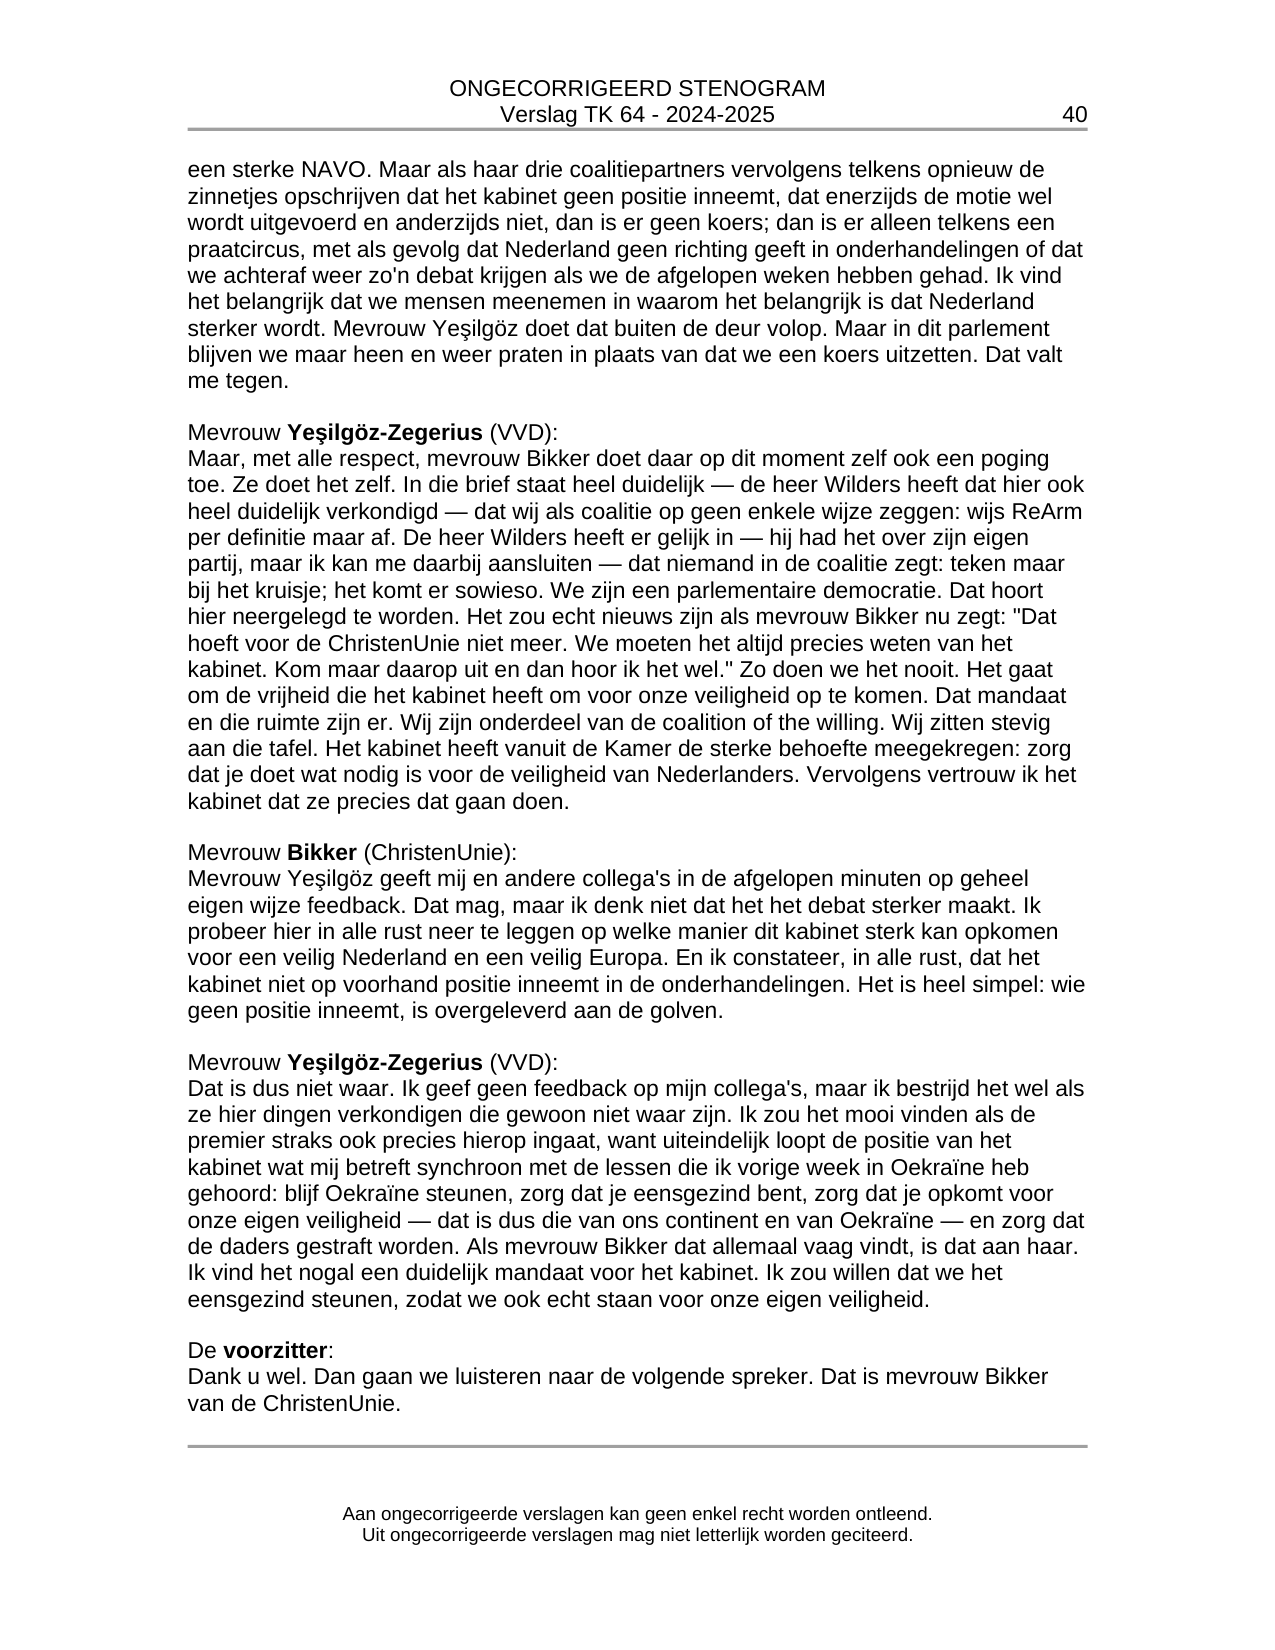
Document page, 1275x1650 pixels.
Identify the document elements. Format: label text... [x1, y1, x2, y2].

text Mevrouw Bikker (ChristenUnie): Mevrouw Yeşilgöz geeft mij en andere collega's in de afgelopen minuten op geheel eigen wijze feedback. Dat mag, maar ik denk niet dat het het debat sterker maakt. Ik probeer hier in alle rust neer te leggen op welke manier dit kabinet sterk kan opkomen voor een veilig Nederland en een veilig Europa. En ik constateer, in alle rust, dat het kabinet niet op voorhand positie inneemt in de onderhandelingen. Het is heel simpel: wie geen positie inneemt, is overgeleverd aan de golven. [187, 839, 1087, 1023]
text Mevrouw Yeşilgöz-Zegerius (VVD): Dat is dus niet waar. Ik geef geen feedback op mijn collega's, maar ik bestrijd het wel als ze hier dingen verkondigen die gewoon niet waar zijn. Ik zou het mooi vinden als de premier straks ook precies hierop ingaat, want uiteindelijk loopt de positie van het kabinet wat mij betreft synchroon met de lessen die ik vorige week in Oekraïne heb gehoord: blijf Oekraïne steunen, zorg dat je eensgezind bent, zorg dat je opkomt voor onze eigen veiligheid — dat is dus die van ons continent en van Oekraïne — en zorg dat de daders gestraft worden. Als mevrouw Bikker dat allemaal vaag vindt, is dat aan haar. Ik vind het nogal een duidelijk mandaat voor het kabinet. Ik zou willen dat we het eensgezind steunen, zodat we ook echt staan voor onze eigen veiligheid. [187, 1048, 1087, 1312]
text De voorzitter: Dank u wel. Dan gaan we luisteren naar de volgende spreker. Dat is mevrouw Bikker van de ChristenUnie. [187, 1337, 1087, 1416]
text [187, 156, 1087, 394]
text Mevrouw Yeşilgöz-Zegerius (VVD): Maar, met alle respect, mevrouw Bikker doet daar op dit moment zelf ook een poging toe. Ze doet het zelf. In die brief staat heel duidelijk — de heer Wilders heeft dat hier ook heel duidelijk verkondigd — dat wij als coalitie op geen enkele wijze zeggen: wijs ReArm per definitie maar af. De heer Wilders heeft er gelijk in — hij had het over zijn eigen partij, maar ik kan me daarbij aansluiten — dat niemand in de coalitie zegt: teken maar bij het kruisje; het komt er sowieso. We zijn een parlementaire democratie. Dat hoort hier neergelegd te worden. Het zou echt nieuws zijn als mevrouw Bikker nu zegt: "Dat hoeft voor de ChristenUnie niet meer. We moeten het altijd precies weten van het kabinet. Kom maar daarop uit en dan hoor ik het wel." Zo doen we het nooit. Het gaat om de vrijheid die het kabinet heeft om voor onze veiligheid op te komen. Dat mandaat en die ruimte zijn er. Wij zijn onderdeel van de coalition of the willing. Wij zitten stevig aan die tafel. Het kabinet heeft vanuit de Kamer de sterke behoefte meegekregen: zorg dat je doet wat nodig is voor de veiligheid van Nederlanders. Vervolgens vertrouw ik het kabinet dat ze precies dat gaan doen. [187, 419, 1087, 814]
